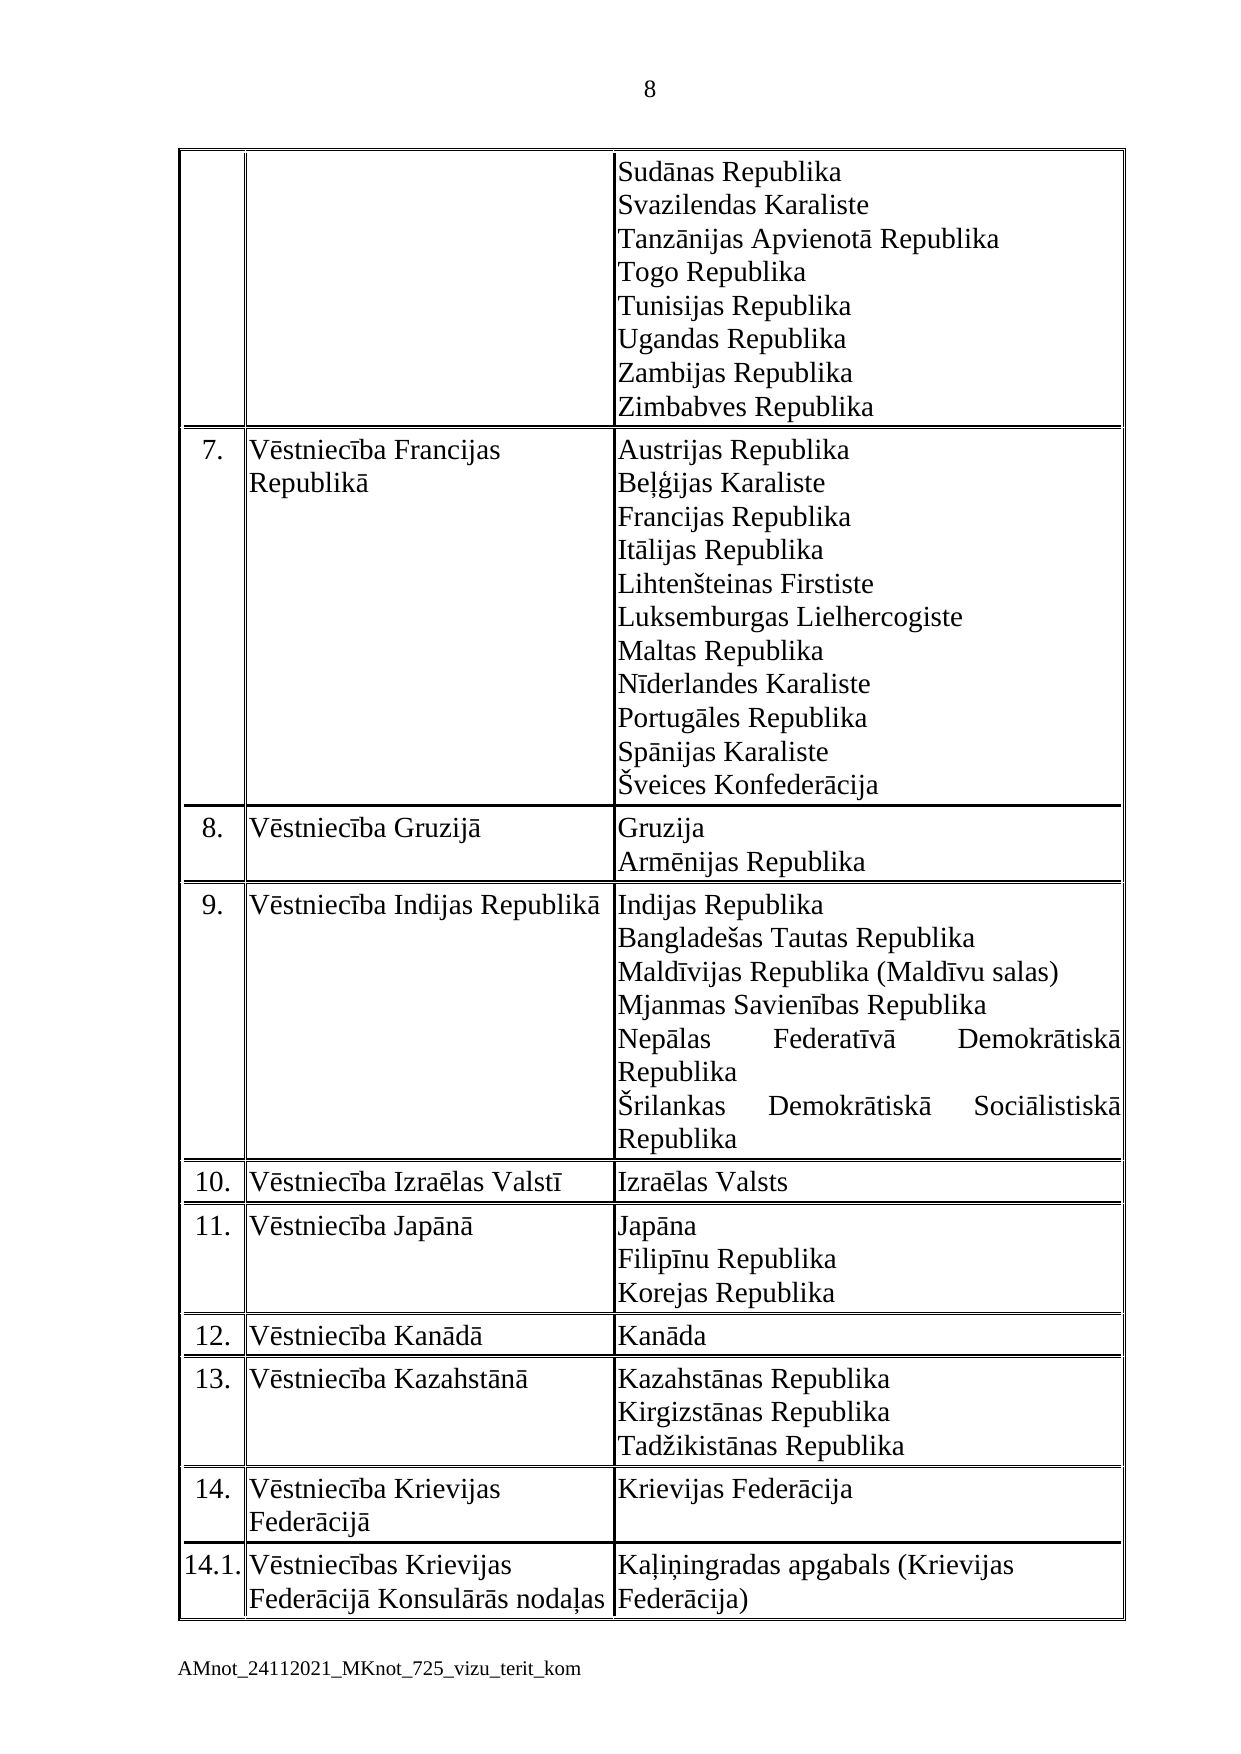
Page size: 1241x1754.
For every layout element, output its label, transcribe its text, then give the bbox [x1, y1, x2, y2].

table_cell Krievijas Federācija [616, 1465, 1123, 1541]
table_cell 7. [181, 425, 244, 804]
table_cell Indijas Republika Bangladešas Tautas Republika Maldīvijas Republika (Maldīvu salas) Mjanmas Savienības Republika Nepālas Federatīvā Demokrātiskā Republika Šrilankas Demokrātiskā Sociālistiskā Republika [616, 880, 1123, 1158]
table_cell Japāna Filipīnu Republika Korejas Republika [616, 1201, 1123, 1311]
table_cell Izraēlas Valsts [616, 1158, 1123, 1201]
table_cell 11. [181, 1201, 244, 1311]
table_cell Vēstniecība Krievijas Federācijā [247, 1468, 613, 1541]
table_cell 13. [181, 1354, 244, 1464]
table_cell Gruzija Armēnijas Republika [616, 804, 1123, 880]
table_cell 14. [181, 1465, 244, 1541]
table_cell 10. [181, 1158, 244, 1201]
table_cell Vēstniecība Izraēlas Valstī [247, 1162, 613, 1201]
table_cell Vēstniecība Francijas Republikā [247, 429, 613, 804]
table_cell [614, 151, 1123, 425]
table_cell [614, 1541, 1123, 1618]
table_cell Austrijas Republika Beļģijas Karaliste Francijas Republika Itālijas Republika Lihtenšteinas Firstiste Luksemburgas Lielhercogiste Maltas Republika Nīderlandes Karaliste Portugāles Republika Spānijas Karaliste Šveices Konfederācija [616, 425, 1123, 804]
table_cell Vēstniecība Japānā [247, 1205, 613, 1311]
table_cell Kazahstānas Republika Kirgizstānas Republika Tadžikistānas Republika [616, 1354, 1123, 1464]
table_cell 6. [181, 151, 246, 425]
table_cell Vēstniecība Gruzijā [247, 807, 613, 880]
table_cell 8. [181, 804, 244, 880]
table_cell Kanāda [616, 1311, 1123, 1354]
table_cell Vēstniecība Indijas Republikā [247, 884, 613, 1158]
table_cell 9. [181, 880, 244, 1158]
table_cell Vēstniecība Kazahstānā [247, 1358, 613, 1464]
table_cell 14.1. [181, 1541, 246, 1618]
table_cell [246, 149, 614, 425]
table_cell Vēstniecība Kanādā [247, 1315, 613, 1354]
table_cell 12. [181, 1311, 244, 1354]
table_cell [246, 1544, 614, 1618]
